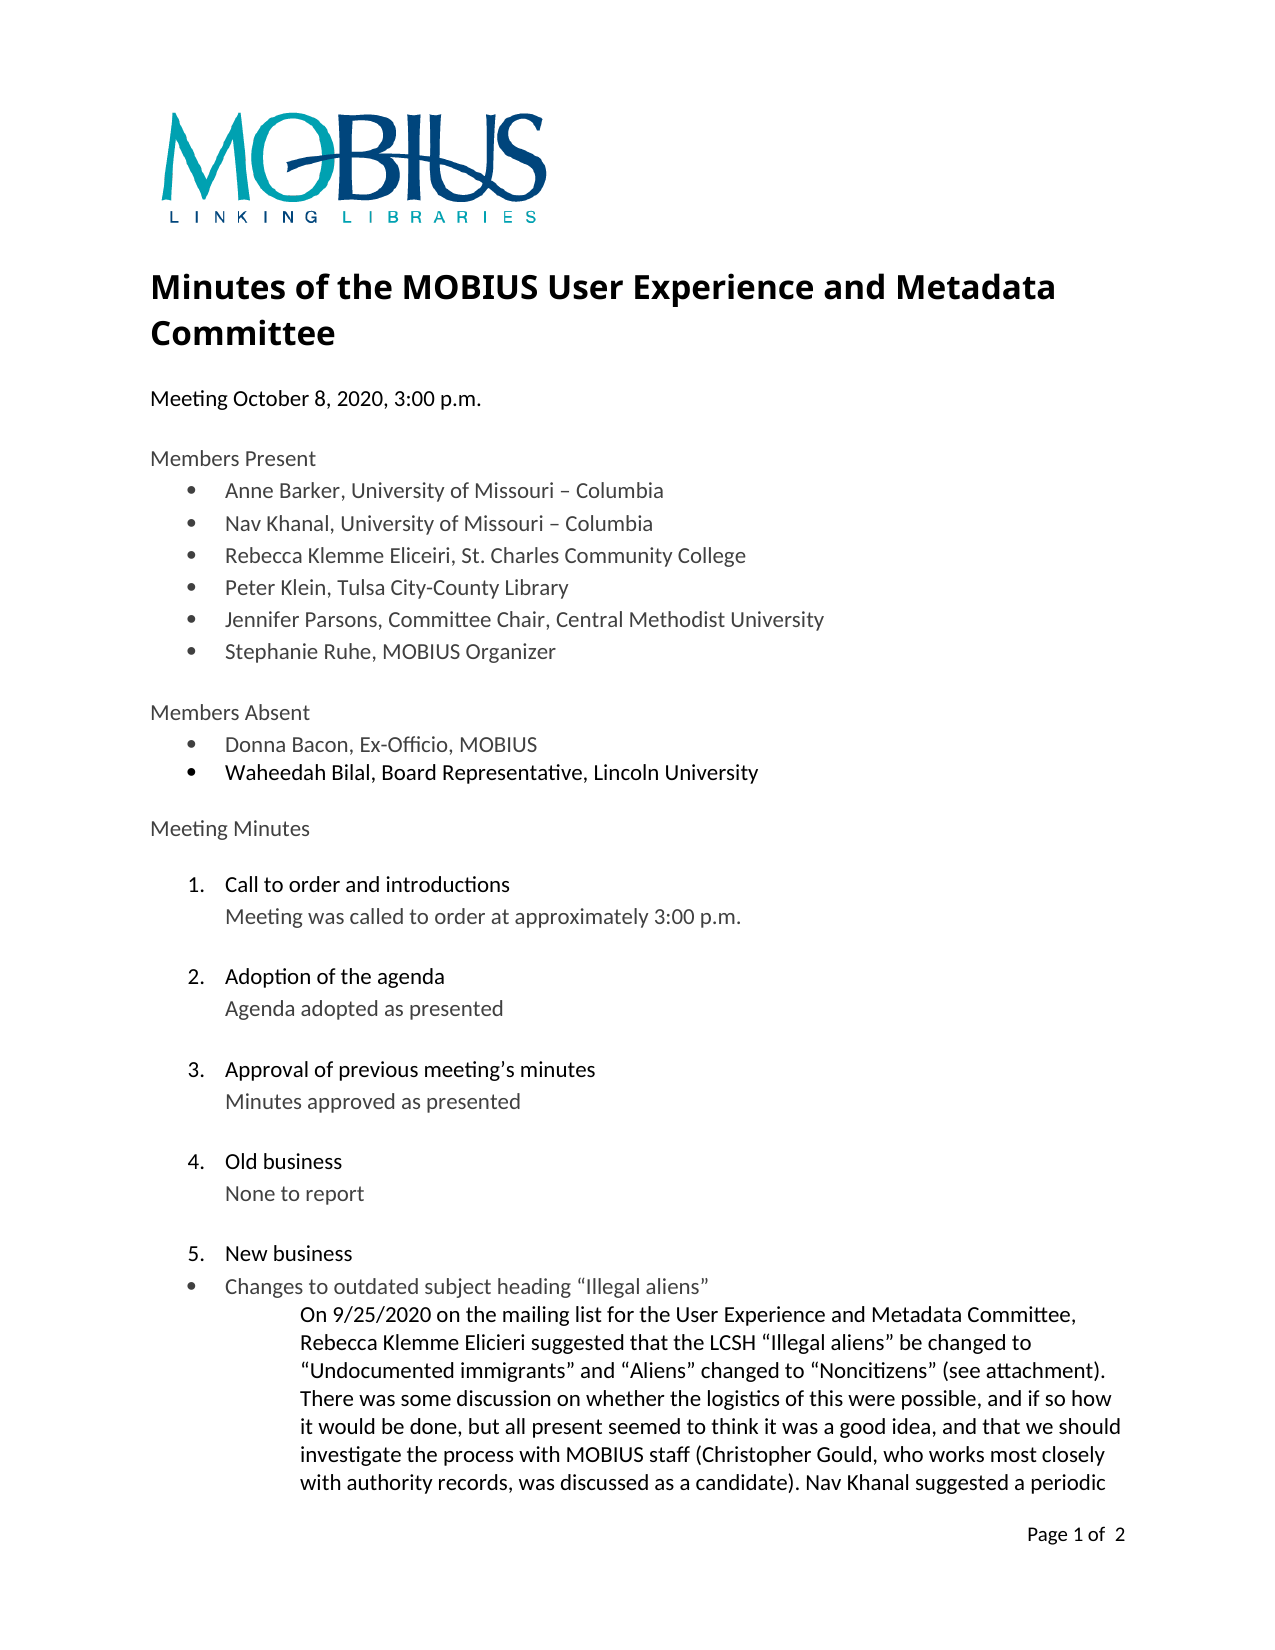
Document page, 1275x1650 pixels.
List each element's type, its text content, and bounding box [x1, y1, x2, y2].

list New business [187, 1239, 1125, 1268]
subtitle None to report [225, 1179, 1125, 1207]
subtitle Anne Barker, University of Missouri – Columbia [187, 477, 1125, 504]
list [300, 1384, 1125, 1496]
text Meeting October 8, 2020, 3:00 p.m. [150, 384, 1125, 412]
subtitle Stephanie Ruhe, MOBIUS Organizer [187, 637, 1125, 666]
subtitle Peter Klein, Tulsa City-County Library [187, 573, 1125, 601]
subtitle Minutes approved as presented [225, 1087, 1125, 1115]
list Call to order and introductions [187, 870, 1125, 898]
subtitle Nav Khanal, University of Missouri – Columbia [187, 509, 1125, 537]
subtitle Members Present [150, 444, 1125, 472]
subtitle Donna Bacon, Ex-Officio, MOBIUS [187, 730, 1125, 758]
subtitle Members Absent [150, 698, 1125, 726]
subtitle Changes to outdated subject heading “Illegal aliens” [187, 1272, 1125, 1300]
list Old business [187, 1147, 1125, 1175]
subtitle Meeting was called to order at approximately 3:00 p.m. [225, 902, 1125, 930]
list Adoption of the agenda [187, 962, 1125, 990]
list Waheedah Bilal, Board Representative, Lincoln University [187, 758, 1125, 786]
subtitle Jennifer Parsons, Committee Chair, Central Methodist University [187, 605, 1125, 633]
subtitle Agenda adopted as presented [225, 994, 1125, 1023]
list On 9/25/2020 on the mailing list for the User Experience and Metadata Committee, Rebecca Klemme Elicieri suggested that the LCSH “Illegal aliens” be changed to “Undocumented immigrants” and “Aliens” changed to “Noncitizens” (see attachment). [300, 1300, 1125, 1384]
subtitle Rebecca Klemme Eliceiri, St. Charles Community College [187, 541, 1125, 569]
text Meeting Minutes [150, 814, 1125, 842]
picture [150, 103, 555, 235]
list Approval of previous meeting’s minutes [187, 1055, 1125, 1083]
subtitle Minutes of the MOBIUS User Experience and Metadata Committee [150, 264, 1125, 355]
